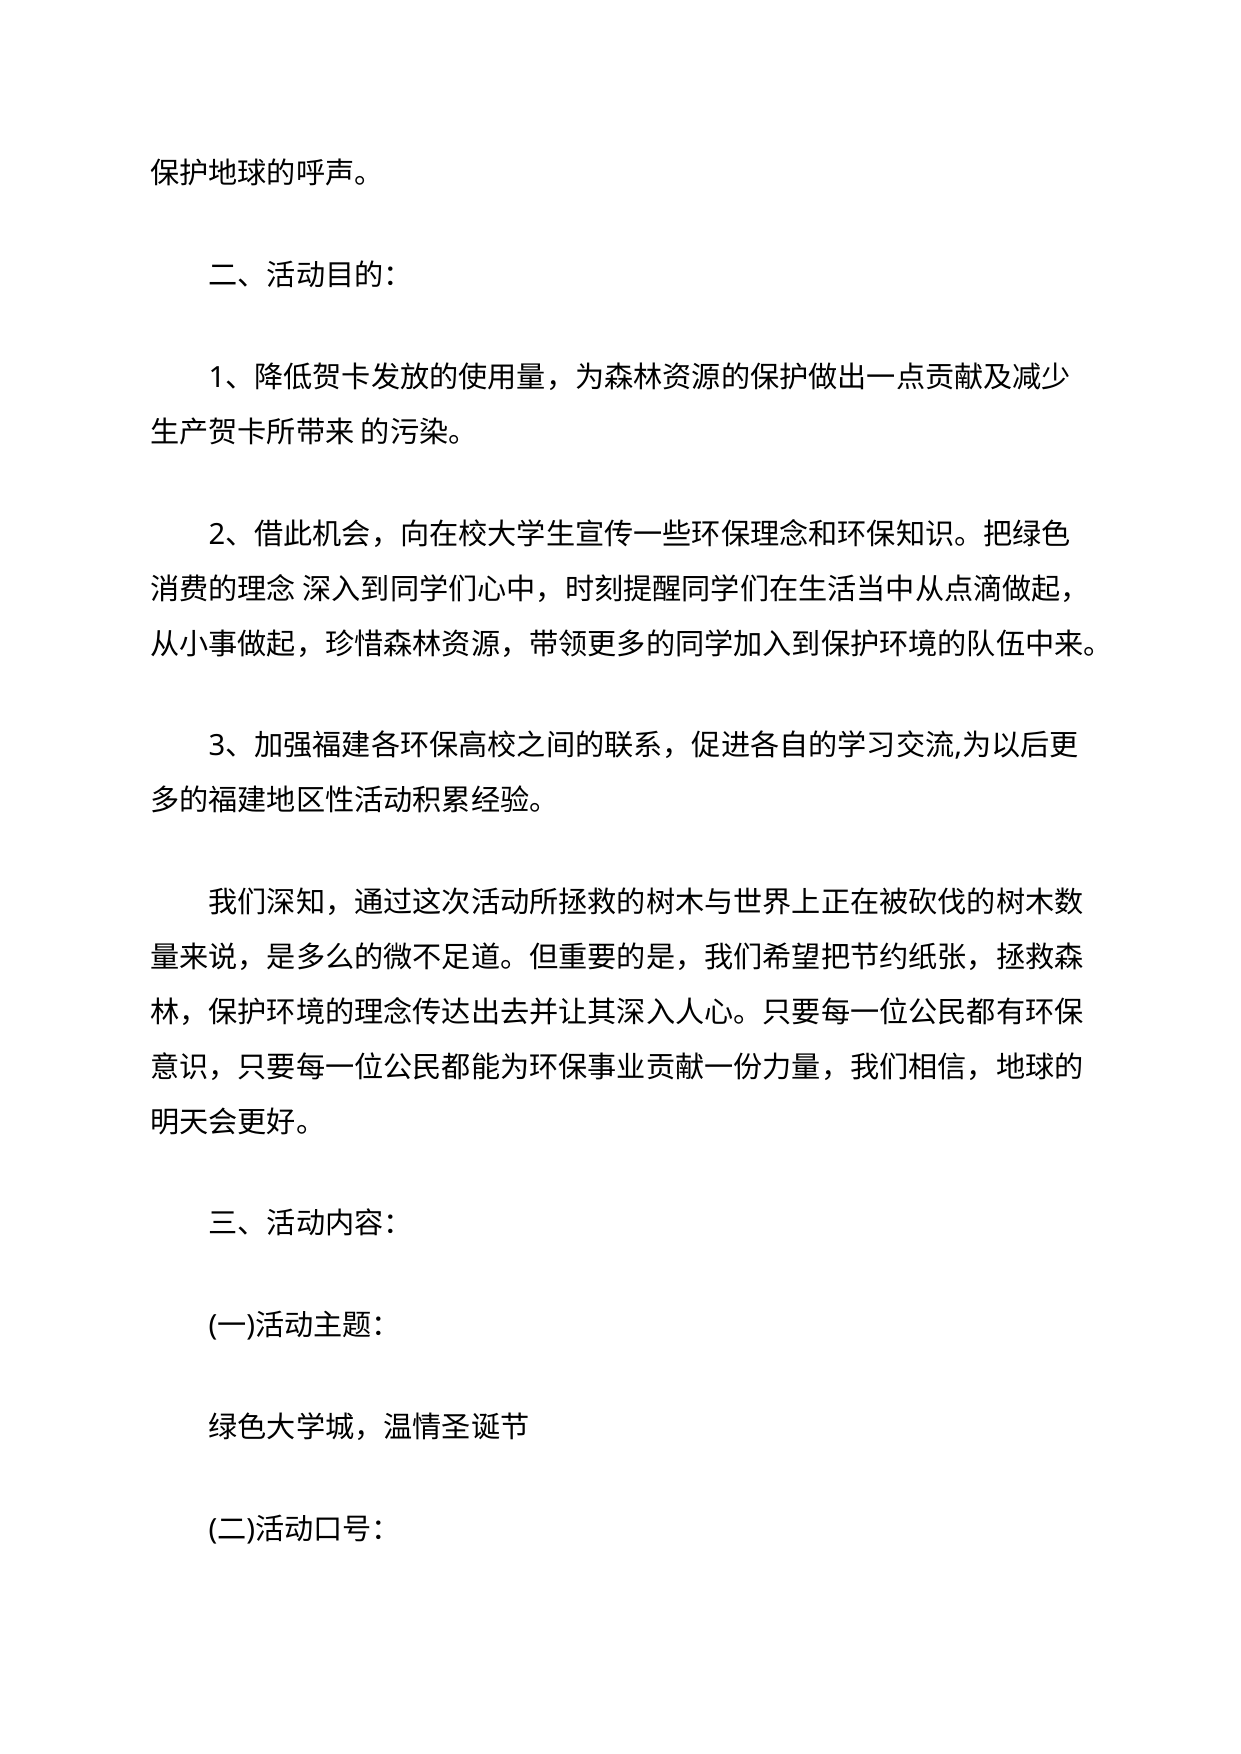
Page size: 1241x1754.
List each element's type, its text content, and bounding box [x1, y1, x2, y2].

text 1、降低贺卡发放的使用量，为森林资源的保护做出一点贡献及减少生产贺卡所带来 的污染。 [150, 353, 1090, 451]
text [150, 150, 1090, 192]
text 三、活动内容： [150, 1200, 1090, 1242]
text (二)活动口号： [150, 1506, 1090, 1548]
text (一)活动主题： [150, 1302, 1090, 1344]
text 3、加强福建各环保高校之间的联系，促进各自的学习交流,为以后更多的福建地区性活动积累经验。 [150, 722, 1090, 819]
text 我们深知，通过这次活动所拯救的树木与世界上正在被砍伐的树木数量来说，是多么的微不足道。但重要的是，我们希望把节约纸张，拯救森林，保护环境的理念传达出去并让其深入人心。只要每一位公民都有环保意识，只要每一位公民都能为环保事业贡献一份力量，我们相信，地球的明天会更好。 [150, 879, 1090, 1141]
text 二、活动目的： [150, 252, 1090, 294]
text 2、借此机会，向在校大学生宣传一些环保理念和环保知识。把绿色消费的理念 深入到同学们心中，时刻提醒同学们在生活当中从点滴做起，从小事做起，珍惜森林资源，带领更多的同学加入到保护环境的队伍中来。 [150, 510, 1090, 662]
text 绿色大学城，温情圣诞节 [150, 1404, 1090, 1446]
